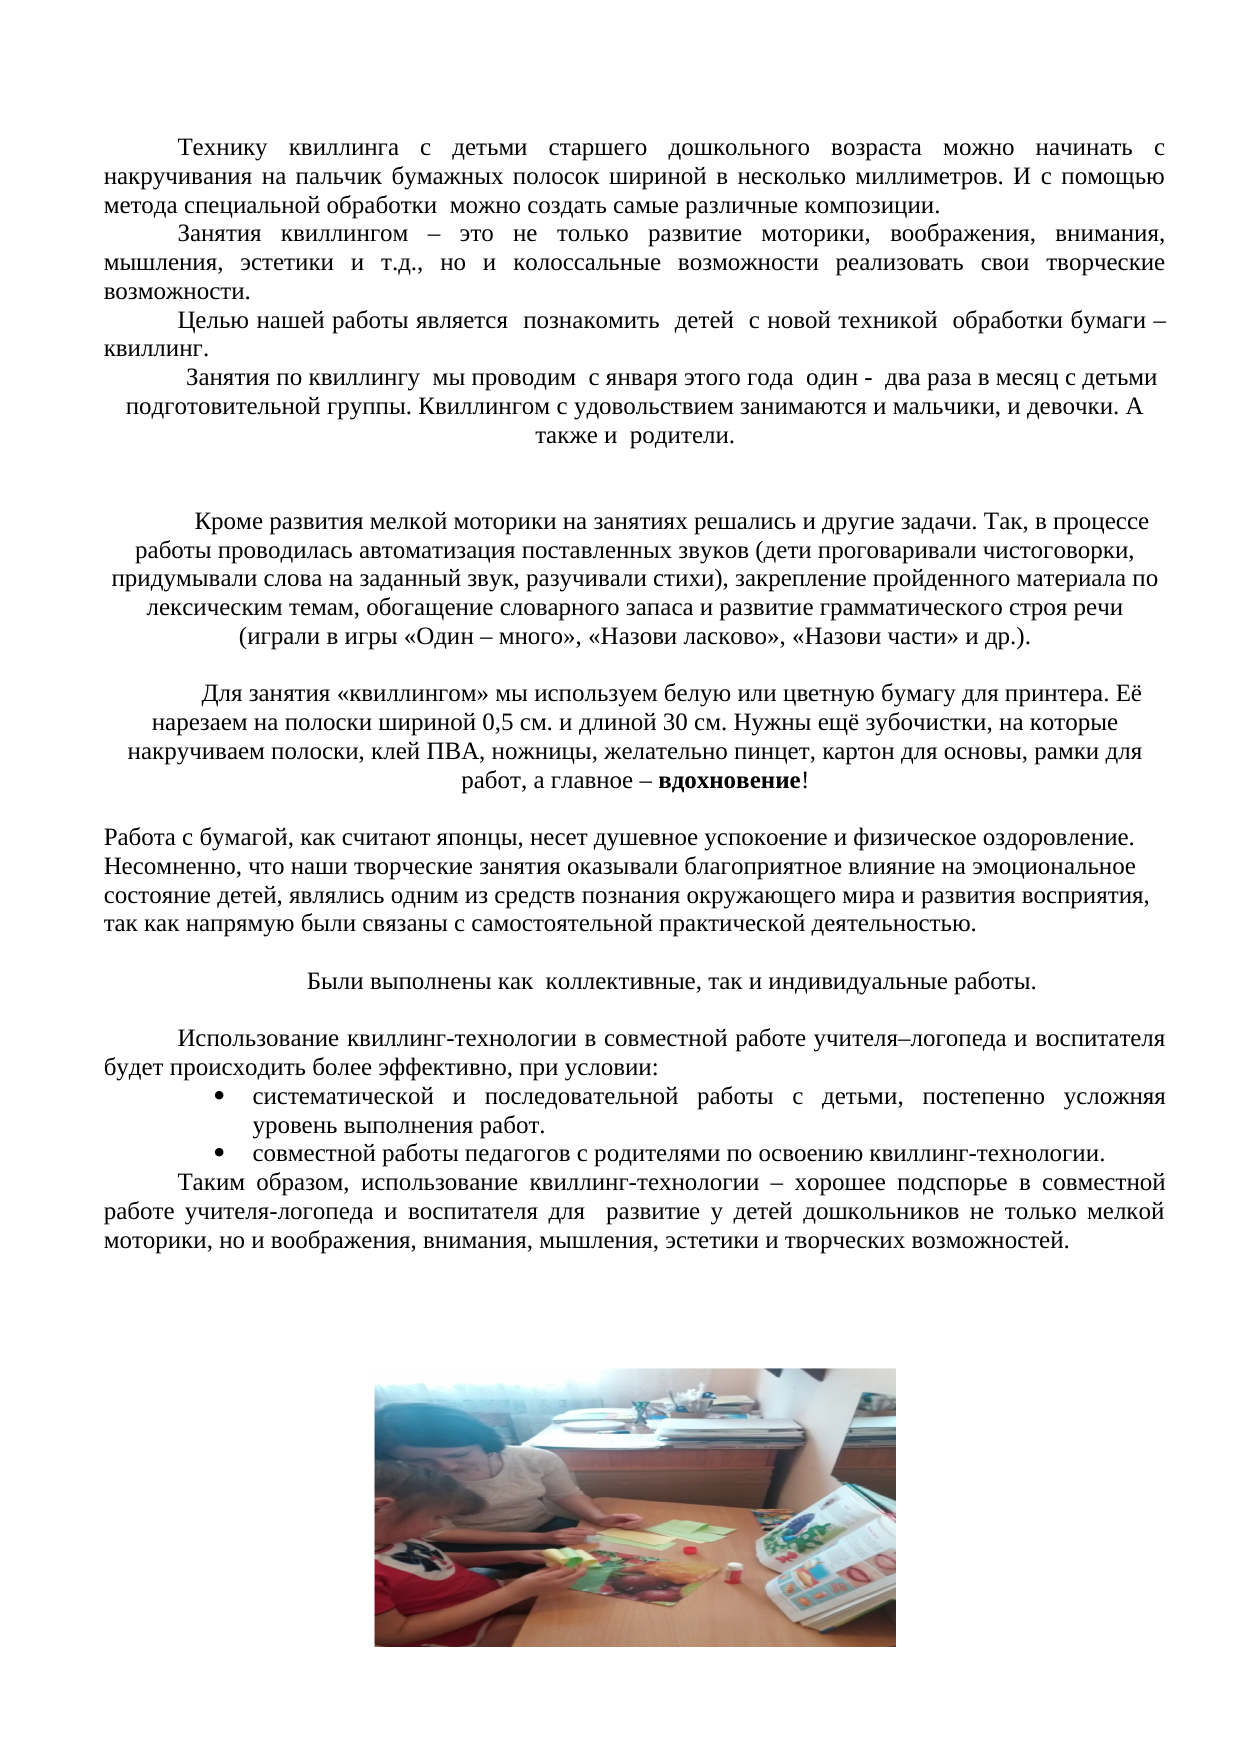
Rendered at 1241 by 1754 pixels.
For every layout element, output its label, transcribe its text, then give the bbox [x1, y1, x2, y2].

text Таким образом, использование квиллинг-технологии – хорошее подспорье в совместной работе учителя-логопеда и воспитателя для развитие у детей дошкольников не только мелкой моторики, но и воображения, внимания, мышления, эстетики и творческих возможностей. [103, 1167, 1167, 1253]
text Были выполнены как коллективные, так и индивидуальные работы. [103, 966, 1167, 995]
text Использование квиллинг-технологии в совместной работе учителя–логопеда и воспитателя будет происходить более эффективно, при условии: [103, 1023, 1167, 1081]
text Занятия по квиллингу мы проводим с января этого года один - два раза в месяц с детьми подготовительной группы. Квиллингом с удовольствием занимаются и мальчики, и девочки. А также и родители. [103, 362, 1167, 477]
list совместной работы педагогов с родителями по освоению квиллинг-технологии. [215, 1138, 1167, 1167]
text Кроме развития мелкой моторики на занятиях решались и другие задачи. Так, в процессе работы проводилась автоматизация поставленных звуков (дети проговаривали чистоговорки, придумывали слова на заданный звук, разучивали стихи), закрепление пройденного материала по лексическим темам, обогащение словарного запаса и развитие грамматического строя речи (играли в игры «Один – много», «Назови ласково», «Назови части» и др.). [103, 506, 1167, 650]
text Технику квиллинга с детьми старшего дошкольного возраста можно начинать с накручивания на пальчик бумажных полосок шириной в несколько миллиметров. И с помощью метода специальной обработки можно создать самые различные композиции. [103, 132, 1167, 218]
text Для занятия «квиллингом» мы используем белую или цветную бумагу для принтера. Её нарезаем на полоски шириной 0,5 см. и длиной 30 см. Нужны ещё зубочистки, на которые накручиваем полоски, клей ПВА, ножницы, желательно пинцет, картон для основы, рамки для работ, а главное – вдохновение! [103, 678, 1167, 793]
picture [375, 1369, 896, 1647]
list систематической и последовательной работы с детьми, постепенно усложняя уровень выполнения работ. [215, 1081, 1167, 1138]
text Работа с бумагой, как считают японцы, несет душевное успокоение и физическое оздоровление. Несомненно, что наши творческие занятия оказывали благоприятное влияние на эмоциональное состояние детей, являлись одним из средств познания окружающего мира и развития восприятия, так как напрямую были связаны с самостоятельной практической деятельностью. [103, 822, 1167, 937]
text Занятия квиллингом – это не только развитие моторики, воображения, внимания, мышления, эстетики и т.д., но и колоссальные возможности реализовать свои творческие возможности. [103, 218, 1167, 305]
text Целью нашей работы является познакомить детей с новой техникой обработки бумаги – квиллинг. [103, 305, 1167, 362]
